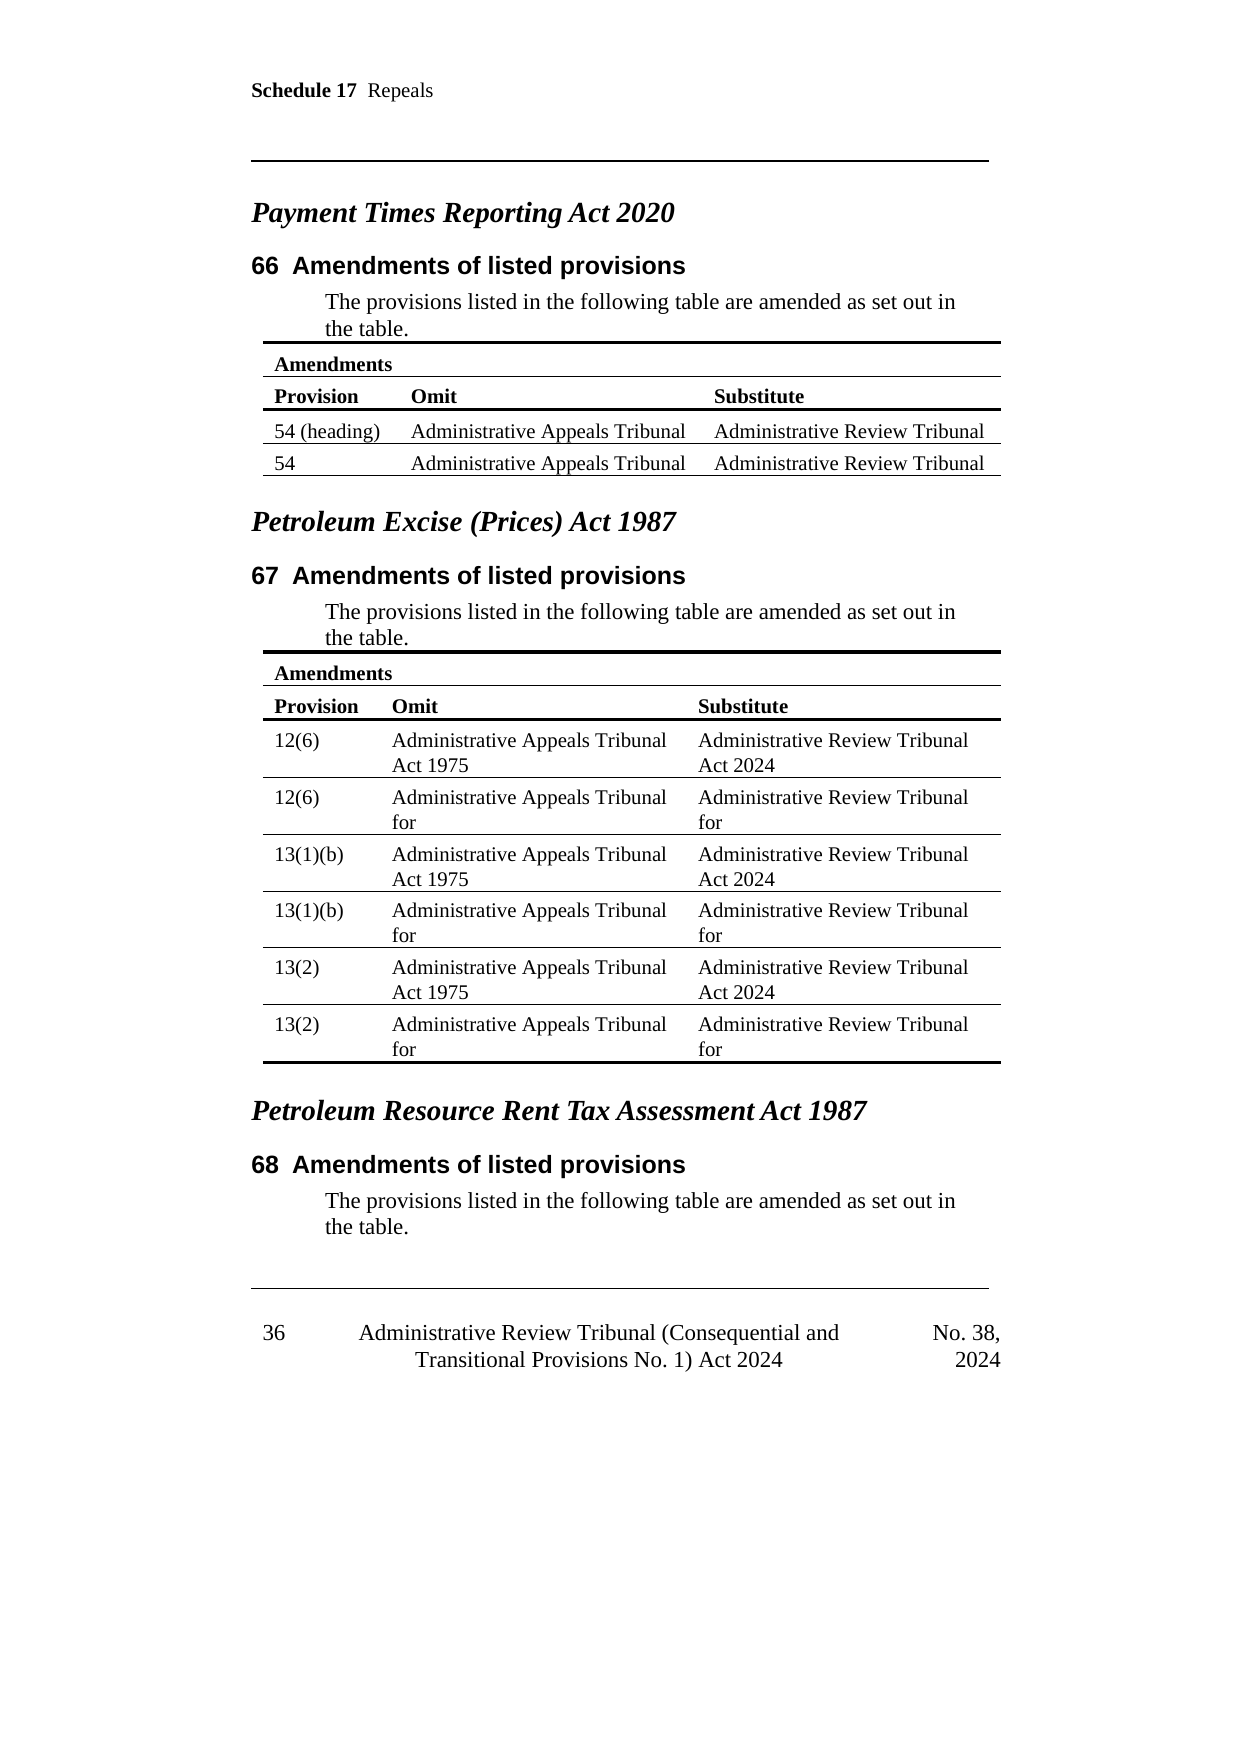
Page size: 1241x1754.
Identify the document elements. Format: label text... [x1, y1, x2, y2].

text 67 Amendments of listed provisions [251, 561, 989, 589]
text Petroleum Resource Rent Tax Assessment Act 1987 [251, 1093, 989, 1127]
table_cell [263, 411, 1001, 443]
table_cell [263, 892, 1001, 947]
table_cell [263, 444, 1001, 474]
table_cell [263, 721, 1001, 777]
text The provisions listed in the following table are amended as set out in the table. [325, 288, 989, 341]
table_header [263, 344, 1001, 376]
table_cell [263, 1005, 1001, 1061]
text 66 Amendments of listed provisions [251, 251, 989, 280]
text Petroleum Excise (Prices) Act 1987 [251, 504, 989, 538]
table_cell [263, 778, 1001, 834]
text 68 Amendments of listed provisions [251, 1149, 989, 1178]
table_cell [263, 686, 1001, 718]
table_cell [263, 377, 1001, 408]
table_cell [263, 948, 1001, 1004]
text The provisions listed in the following table are amended as set out in the table. [325, 598, 989, 650]
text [325, 1187, 989, 1239]
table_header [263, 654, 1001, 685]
text Payment Times Reporting Act 2020 [251, 195, 989, 228]
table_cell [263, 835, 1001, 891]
